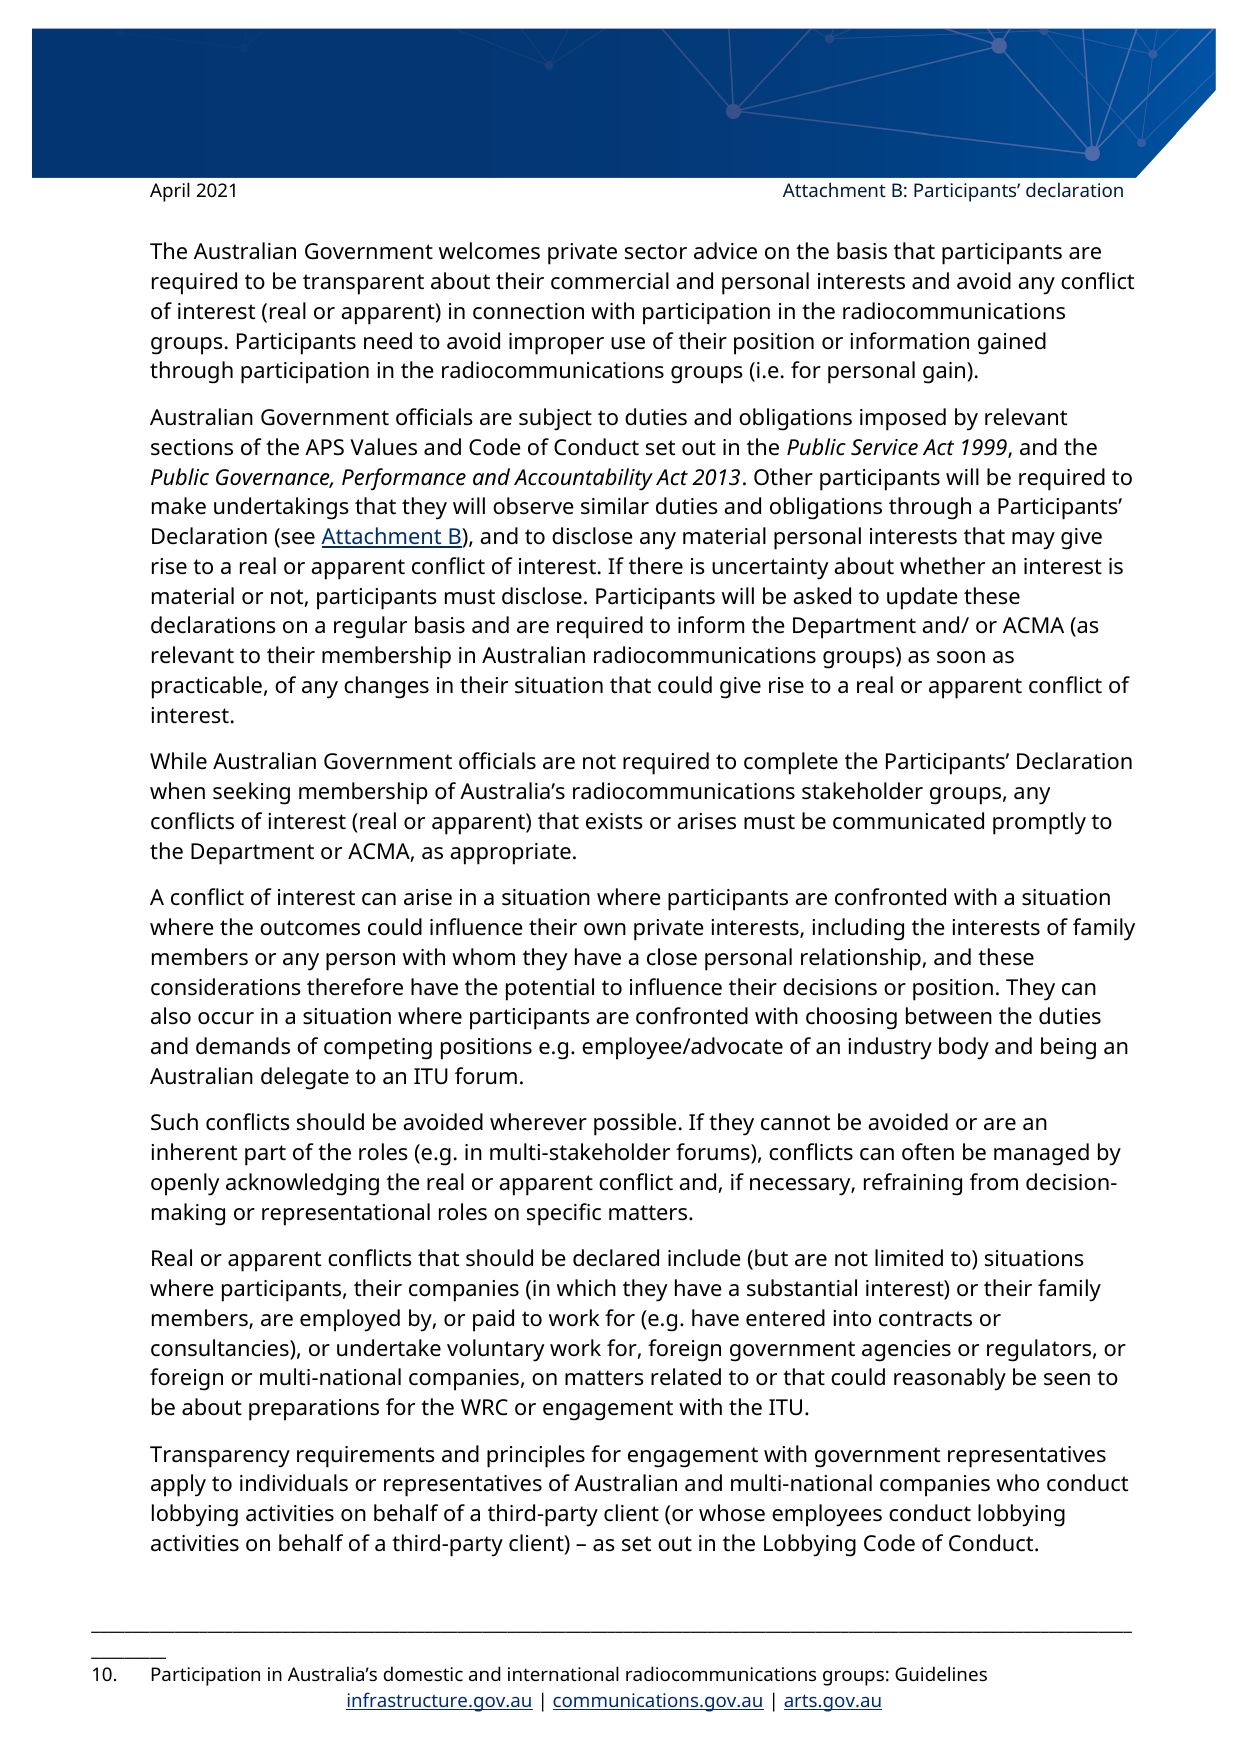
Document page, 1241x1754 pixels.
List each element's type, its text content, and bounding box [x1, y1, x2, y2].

text Australian Government officials are subject to duties and obligations imposed by relevant sections of the APS Values and Code of Conduct set out in the Public Service Act 1999, and the Public Governance, Performance and Accountability Act 2013. Other participants will be required to make undertakings that they will observe similar duties and obligations through a Participants’ Declaration (see Attachment B), and to disclose any material personal interests that may give rise to a real or apparent conflict of interest. If there is uncertainty about whether an interest is material or not, participants must disclose. Participants will be asked to update these declarations on a regular basis and are required to inform the Department and/ or ACMA (as relevant to their membership in Australian radiocommunications groups) as soon as practicable, of any changes in their situation that could give rise to a real or apparent conflict of interest. [150, 402, 1137, 729]
text The Australian Government welcomes private sector advice on the basis that participants are required to be transparent about their commercial and personal interests and avoid any conflict of interest (real or apparent) in connection with participation in the radiocommunications groups. Participants need to avoid improper use of their position or information gained through participation in the radiocommunications groups (i.e. for personal gain). [150, 236, 1137, 385]
text While Australian Government officials are not required to complete the Participants’ Declaration when seeking membership of Australia’s radiocommunications stakeholder groups, any conflicts of interest (real or apparent) that exists or arises must be communicated promptly to the Department or ACMA, as appropriate. [150, 746, 1137, 865]
text Real or apparent conflicts that should be declared include (but are not limited to) situations where participants, their companies (in which they have a substantial interest) or their family members, are employed by, or paid to work for (e.g. have entered into contracts or consultancies), or undertake voluntary work for, foreign government agencies or regulators, or foreign or multi-national companies, on matters related to or that could reasonably be seen to be about preparations for the WRC or engagement with the ITU. [150, 1243, 1137, 1422]
picture [2, 0, 1241, 178]
text A conflict of interest can arise in a situation where participants are confronted with a situation where the outcomes could influence their own private interests, including the interests of family members or any person with whom they have a close personal relationship, and these considerations therefore have the potential to influence their decisions or position. They can also occur in a situation where participants are confronted with choosing between the duties and demands of competing positions e.g. employee/advocate of an industry body and being an Australian delegate to an ITU forum. [150, 882, 1137, 1091]
text Such conflicts should be avoided wherever possible. If they cannot be avoided or are an inherent part of the roles (e.g. in multi-stakeholder forums), conflicts can often be managed by openly acknowledging the real or apparent conflict and, if necessary, refraining from decision-making or representational roles on specific matters. [150, 1107, 1137, 1226]
